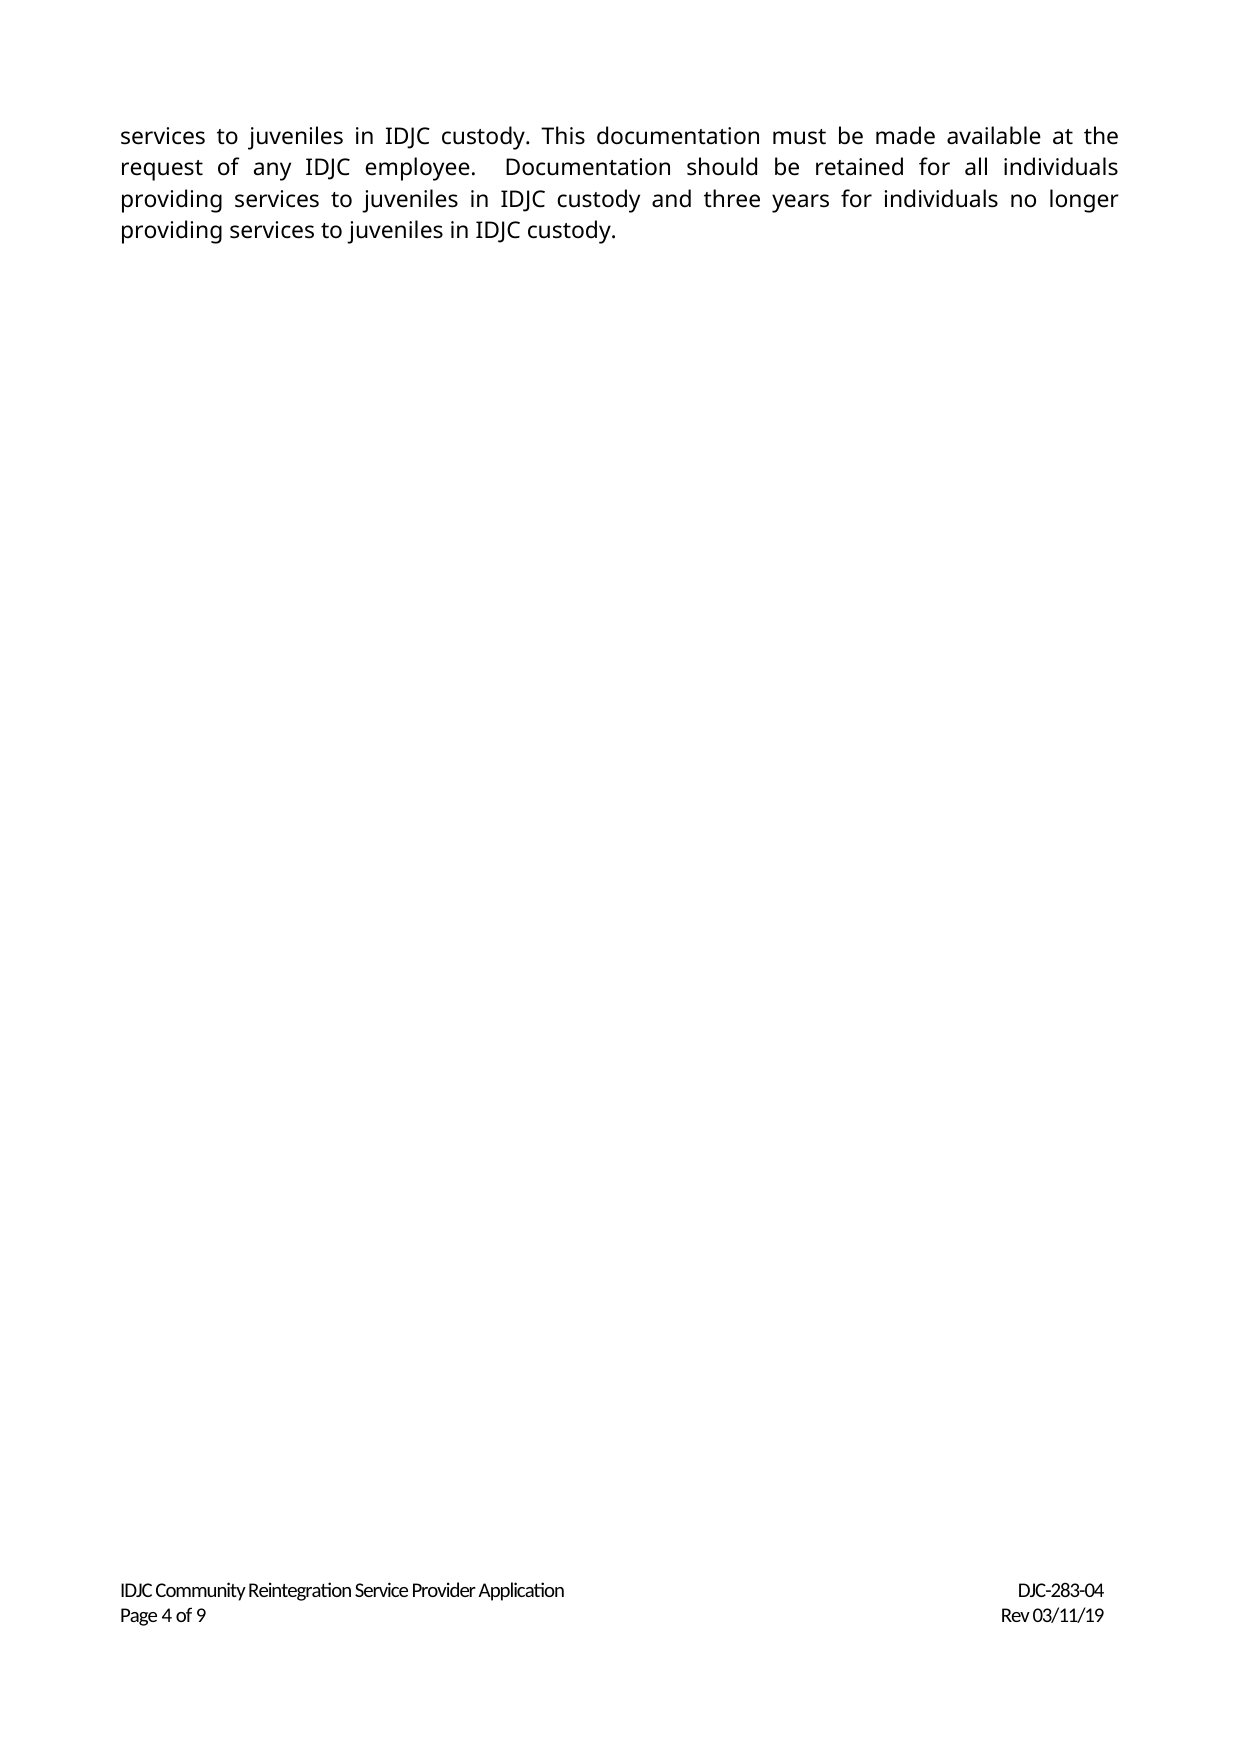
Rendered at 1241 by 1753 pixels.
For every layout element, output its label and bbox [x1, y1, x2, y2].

text [120, 120, 1120, 245]
